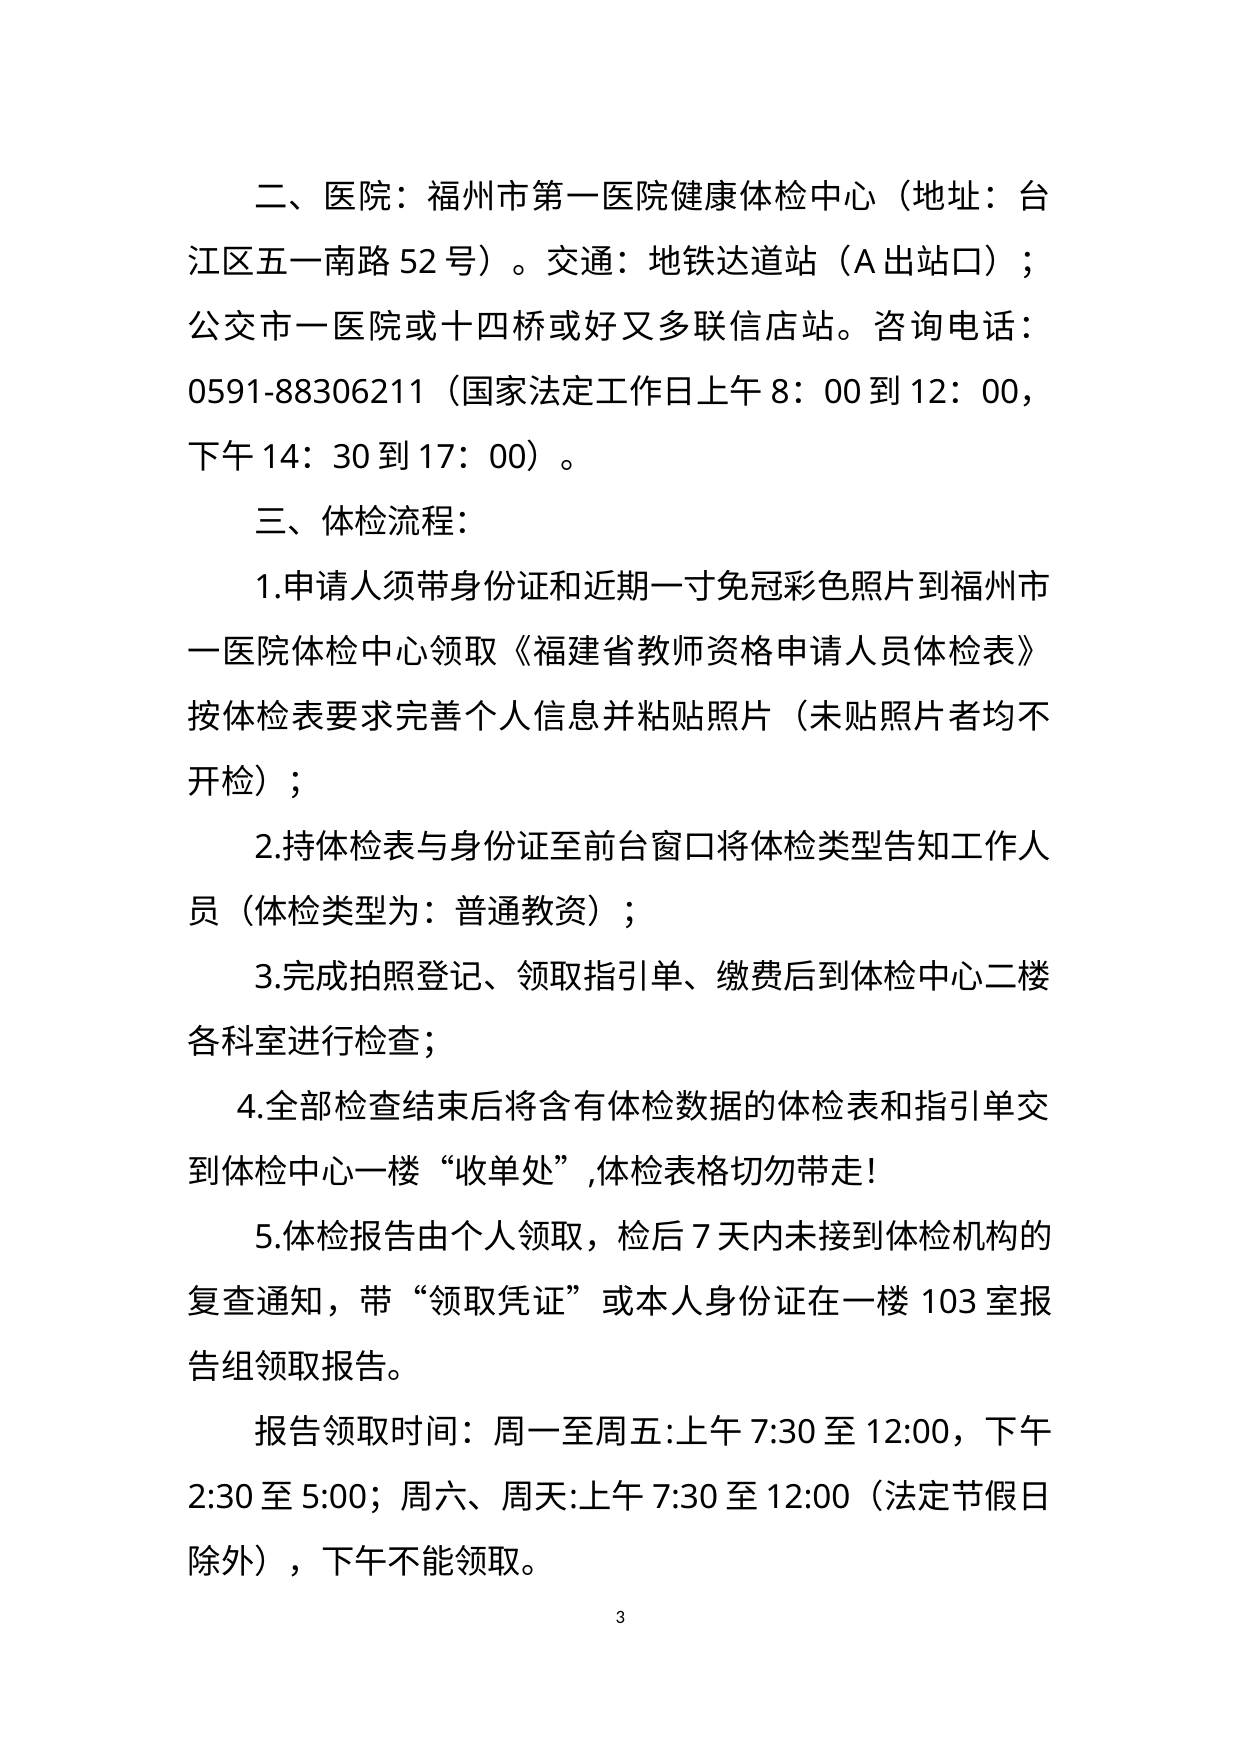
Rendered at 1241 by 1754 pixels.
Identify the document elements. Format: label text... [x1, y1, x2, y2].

text 三、体检流程： [187, 487, 1053, 552]
text 1.申请人须带身份证和近期一寸免冠彩色照片到福州市一医院体检中心领取《福建省教师资格申请人员体检表》，按体检表要求完善个人信息并粘贴照片（未贴照片者均不开检）； [187, 552, 1053, 812]
text 2.持体检表与身份证至前台窗口将体检类型告知工作人员（体检类型为：普通教资）； [187, 812, 1053, 942]
text 4.全部检查结束后将含有体检数据的体检表和指引单交到体检中心一楼“收单处”,体检表格切勿带走！ [187, 1072, 1053, 1202]
text 报告领取时间：周一至周五:上午7:30至12:00，下午2:30至5:00；周六、周天:上午7:30至12:00（法定节假日除外），下午不能领取。 [187, 1397, 1053, 1592]
text 3.完成拍照登记、领取指引单、缴费后到体检中心二楼各科室进行检查； [187, 942, 1053, 1072]
text 5.体检报告由个人领取，检后7天内未接到体检机构的复查通知，带“领取凭证”或本人身份证在一楼103室报告组领取报告。 [187, 1202, 1053, 1397]
text 二、医院：福州市第一医院健康体检中心（地址：台江区五一南路52号）。交通：地铁达道站（A出站口）；公交市一医院或十四桥或好又多联信店站。咨询电话：0591-88306211（国家法定工作日上午8：00到12：00，下午14：30到17：00）。 [187, 162, 1053, 487]
